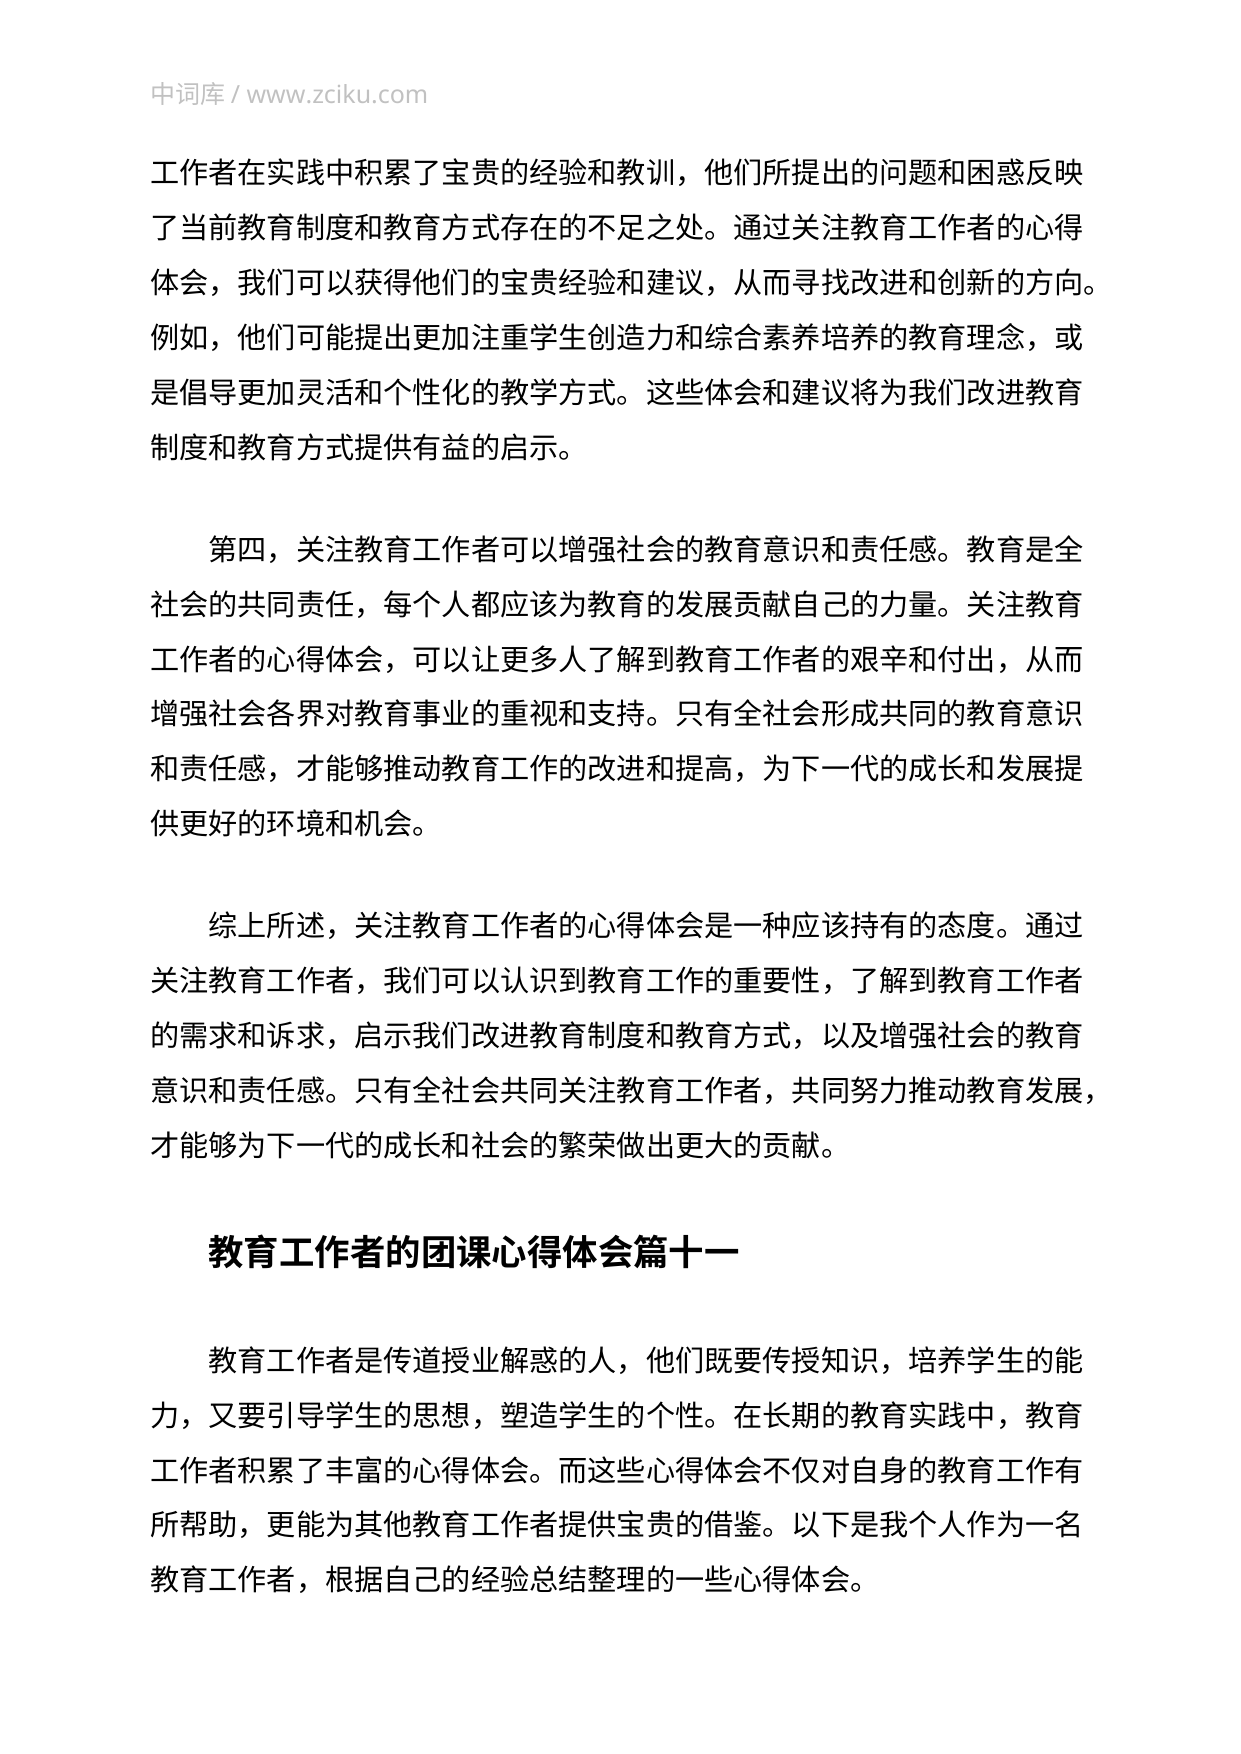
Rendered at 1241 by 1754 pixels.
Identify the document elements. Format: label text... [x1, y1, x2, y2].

text 第四，关注教育工作者可以增强社会的教育意识和责任感。教育是全社会的共同责任，每个人都应该为教育的发展贡献自己的力量。关注教育工作者的心得体会，可以让更多人了解到教育工作者的艰辛和付出，从而增强社会各界对教育事业的重视和支持。只有全社会形成共同的教育意识和责任感，才能够推动教育工作的改进和提高，为下一代的成长和发展提供更好的环境和机会。 [150, 526, 1090, 843]
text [150, 150, 1090, 467]
text 教育工作者是传道授业解惑的人，他们既要传授知识，培养学生的能力，又要引导学生的思想，塑造学生的个性。在长期的教育实践中，教育工作者积累了丰富的心得体会。而这些心得体会不仅对自身的教育工作有所帮助，更能为其他教育工作者提供宝贵的借鉴。以下是我个人作为一名教育工作者，根据自己的经验总结整理的一些心得体会。 [150, 1337, 1090, 1599]
text 教育工作者的团课心得体会篇十一 [150, 1224, 1090, 1275]
text 综上所述，关注教育工作者的心得体会是一种应该持有的态度。通过关注教育工作者，我们可以认识到教育工作的重要性，了解到教育工作者的需求和诉求，启示我们改进教育制度和教育方式，以及增强社会的教育意识和责任感。只有全社会共同关注教育工作者，共同努力推动教育发展，才能够为下一代的成长和社会的繁荣做出更大的贡献。 [150, 902, 1090, 1164]
